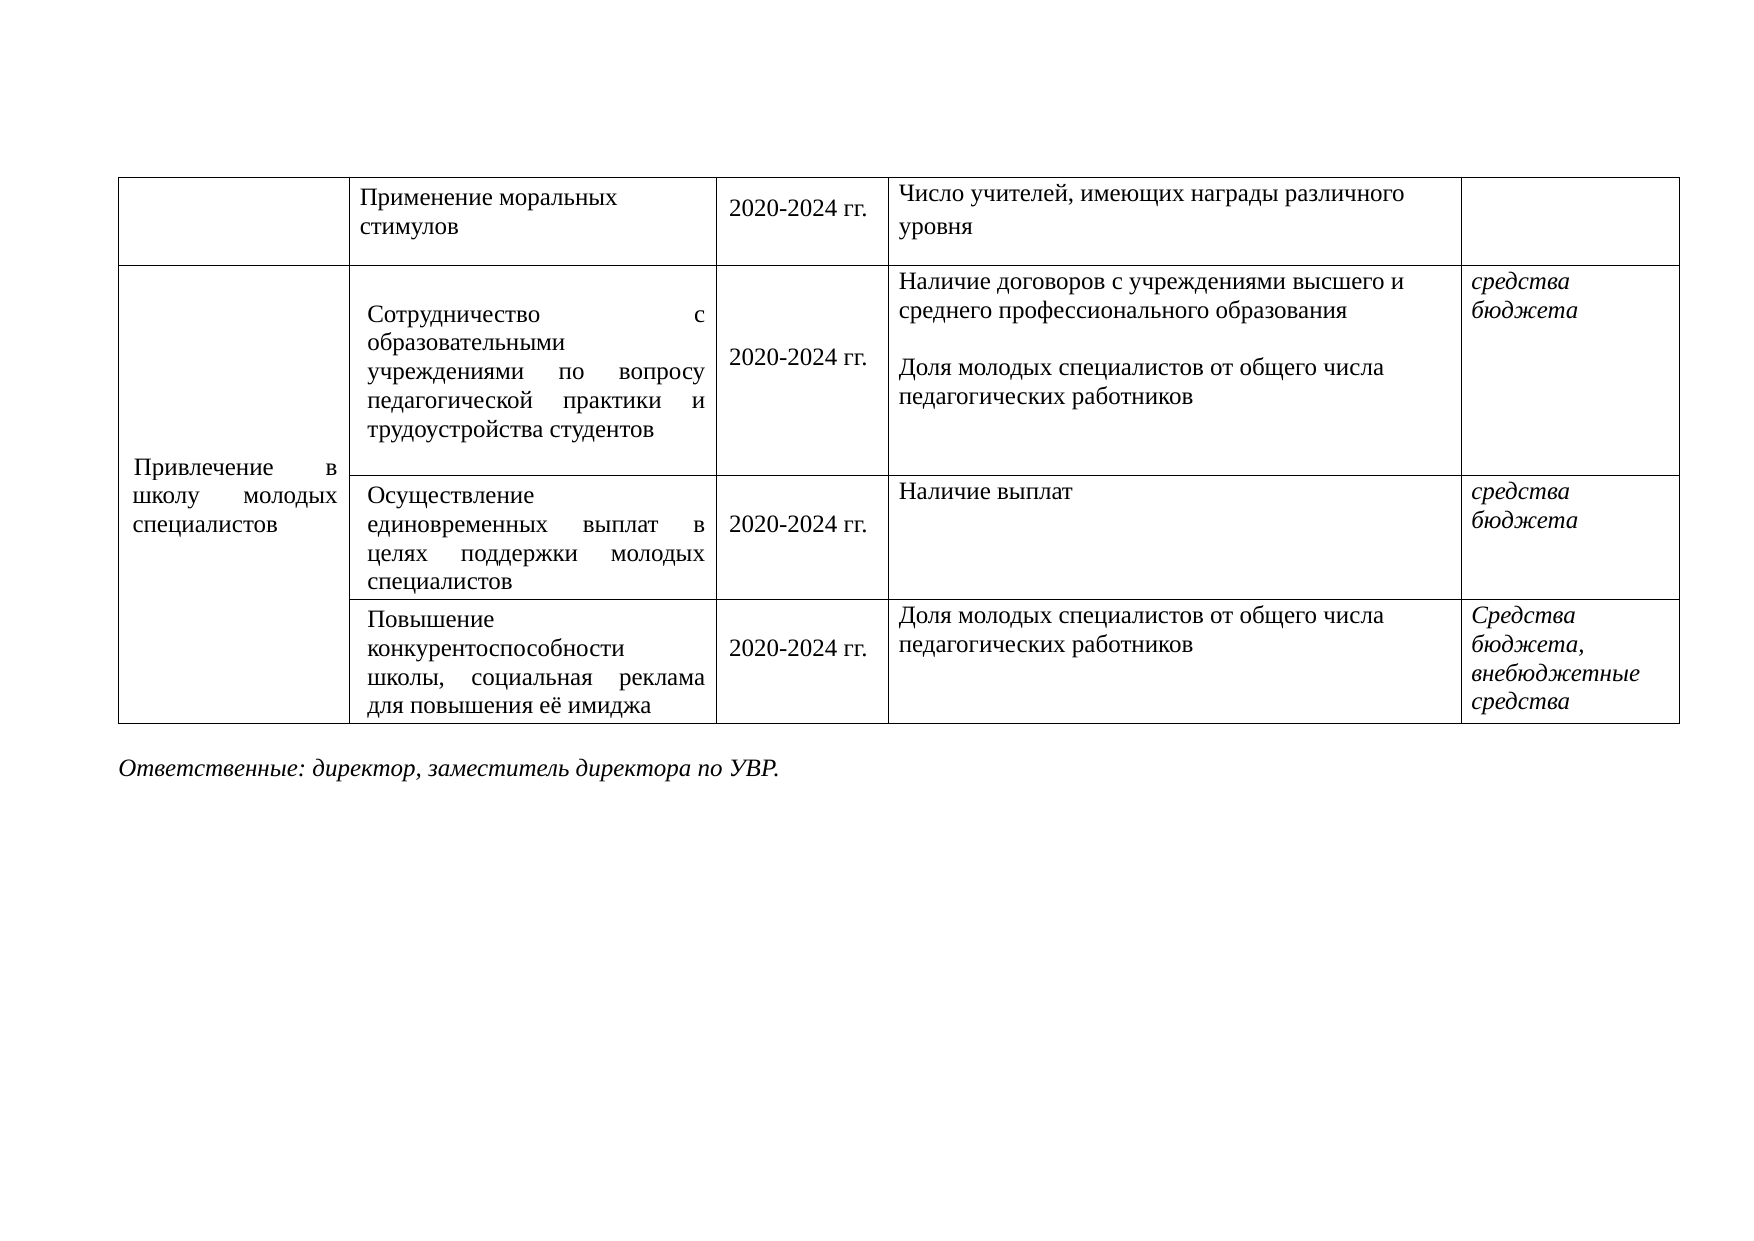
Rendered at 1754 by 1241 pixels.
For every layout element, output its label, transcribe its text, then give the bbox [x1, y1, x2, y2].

table_cell Сотрудничество с образовательными учреждениями по вопросу педагогической практики и трудоустройства студентов [350, 266, 716, 475]
table_cell Привлечение в школу молодых специалистов [119, 266, 349, 723]
table_cell Применение моральных стимулов [350, 178, 716, 265]
table_cell Наличие договоров с учреждениями высшего и среднего профессионального образования Доля молодых специалистов от общего числа педагогических работников [889, 266, 1461, 475]
table_cell Число учителей, имеющих награды различного уровня [889, 178, 1461, 265]
table_cell [1462, 178, 1679, 265]
table_cell 2020-2024 гг. [717, 178, 888, 265]
table_cell средства бюджета [1462, 476, 1679, 599]
table_cell 2020-2024 гг. [717, 476, 888, 599]
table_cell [119, 178, 349, 265]
table_cell средства бюджета [1462, 266, 1679, 475]
table_cell Доля молодых специалистов от общего числа педагогических работников [889, 600, 1461, 723]
table_cell 2020-2024 гг. [717, 266, 888, 475]
text Ответственные: директор, заместитель директора по УВР. [118, 753, 1636, 782]
table_cell 2020-2024 гг. [717, 600, 888, 723]
table_cell Осуществление единовременных выплат в целях поддержки молодых специалистов [350, 476, 716, 599]
table_cell Повышение конкурентоспособности школы, социальная реклама для повышения её имиджа [350, 600, 716, 723]
table_cell Наличие выплат [889, 476, 1461, 599]
table_cell Средства бюджета, внебюджетные средства [1462, 600, 1679, 723]
